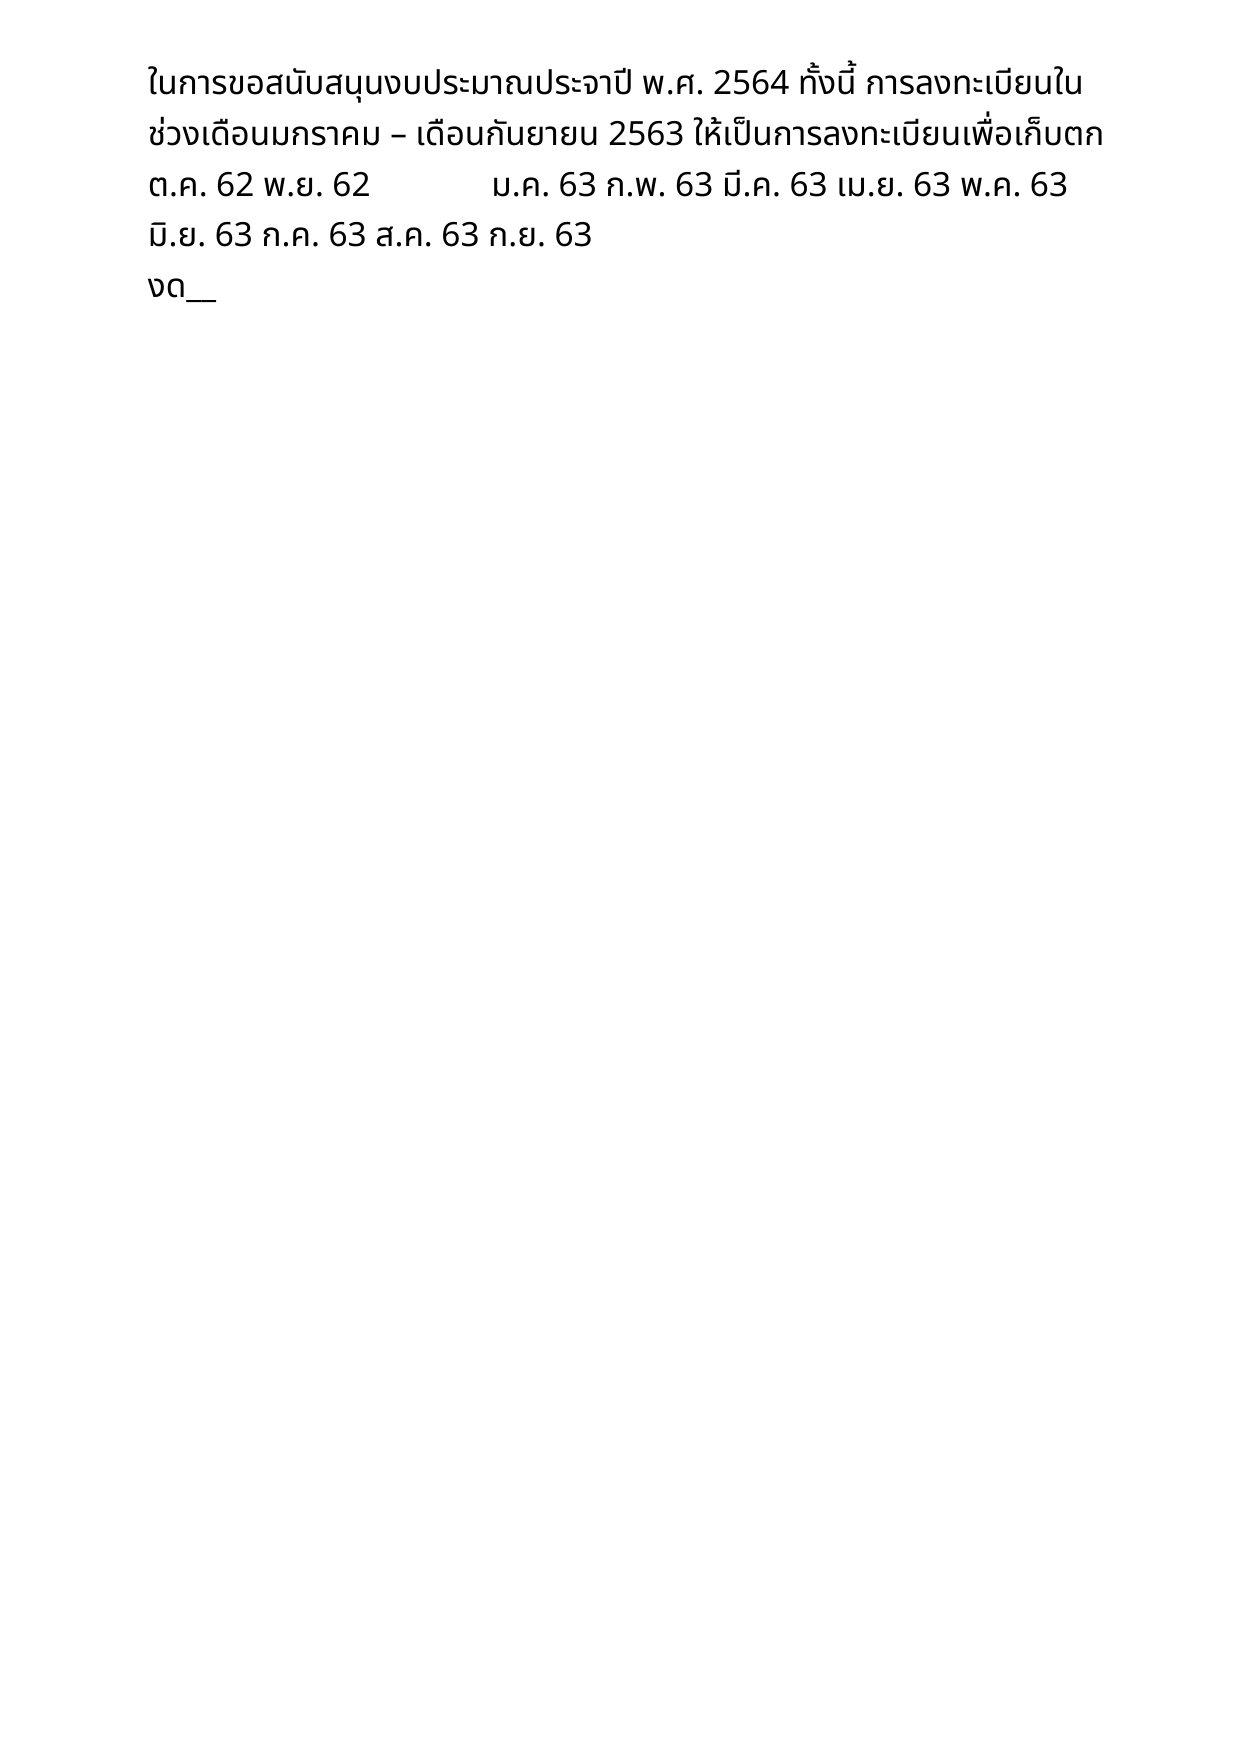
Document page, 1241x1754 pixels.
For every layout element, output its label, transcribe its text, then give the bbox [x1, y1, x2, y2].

text งด__ [148, 262, 1110, 312]
text ต.ค. 62 พ.ย. 62 ธ.ค. 62 ม.ค. 63 ก.พ. 63 มี.ค. 63 เม.ย. 63 พ.ค. 63 มิ.ย. 63 ก.ค. 63 ส.ค. 63 ก.ย. 63 [148, 160, 1110, 262]
text ในการขอสนับสนุนงบประมาณประจาปี พ.ศ. 2564 ทั้งนี้ การลงทะเบียนในช่วงเดือนมกราคม – เดือนกันยายน 2563 ให้เป็นการลงทะเบียนเพื่อเก็บตก [148, 59, 1110, 160]
